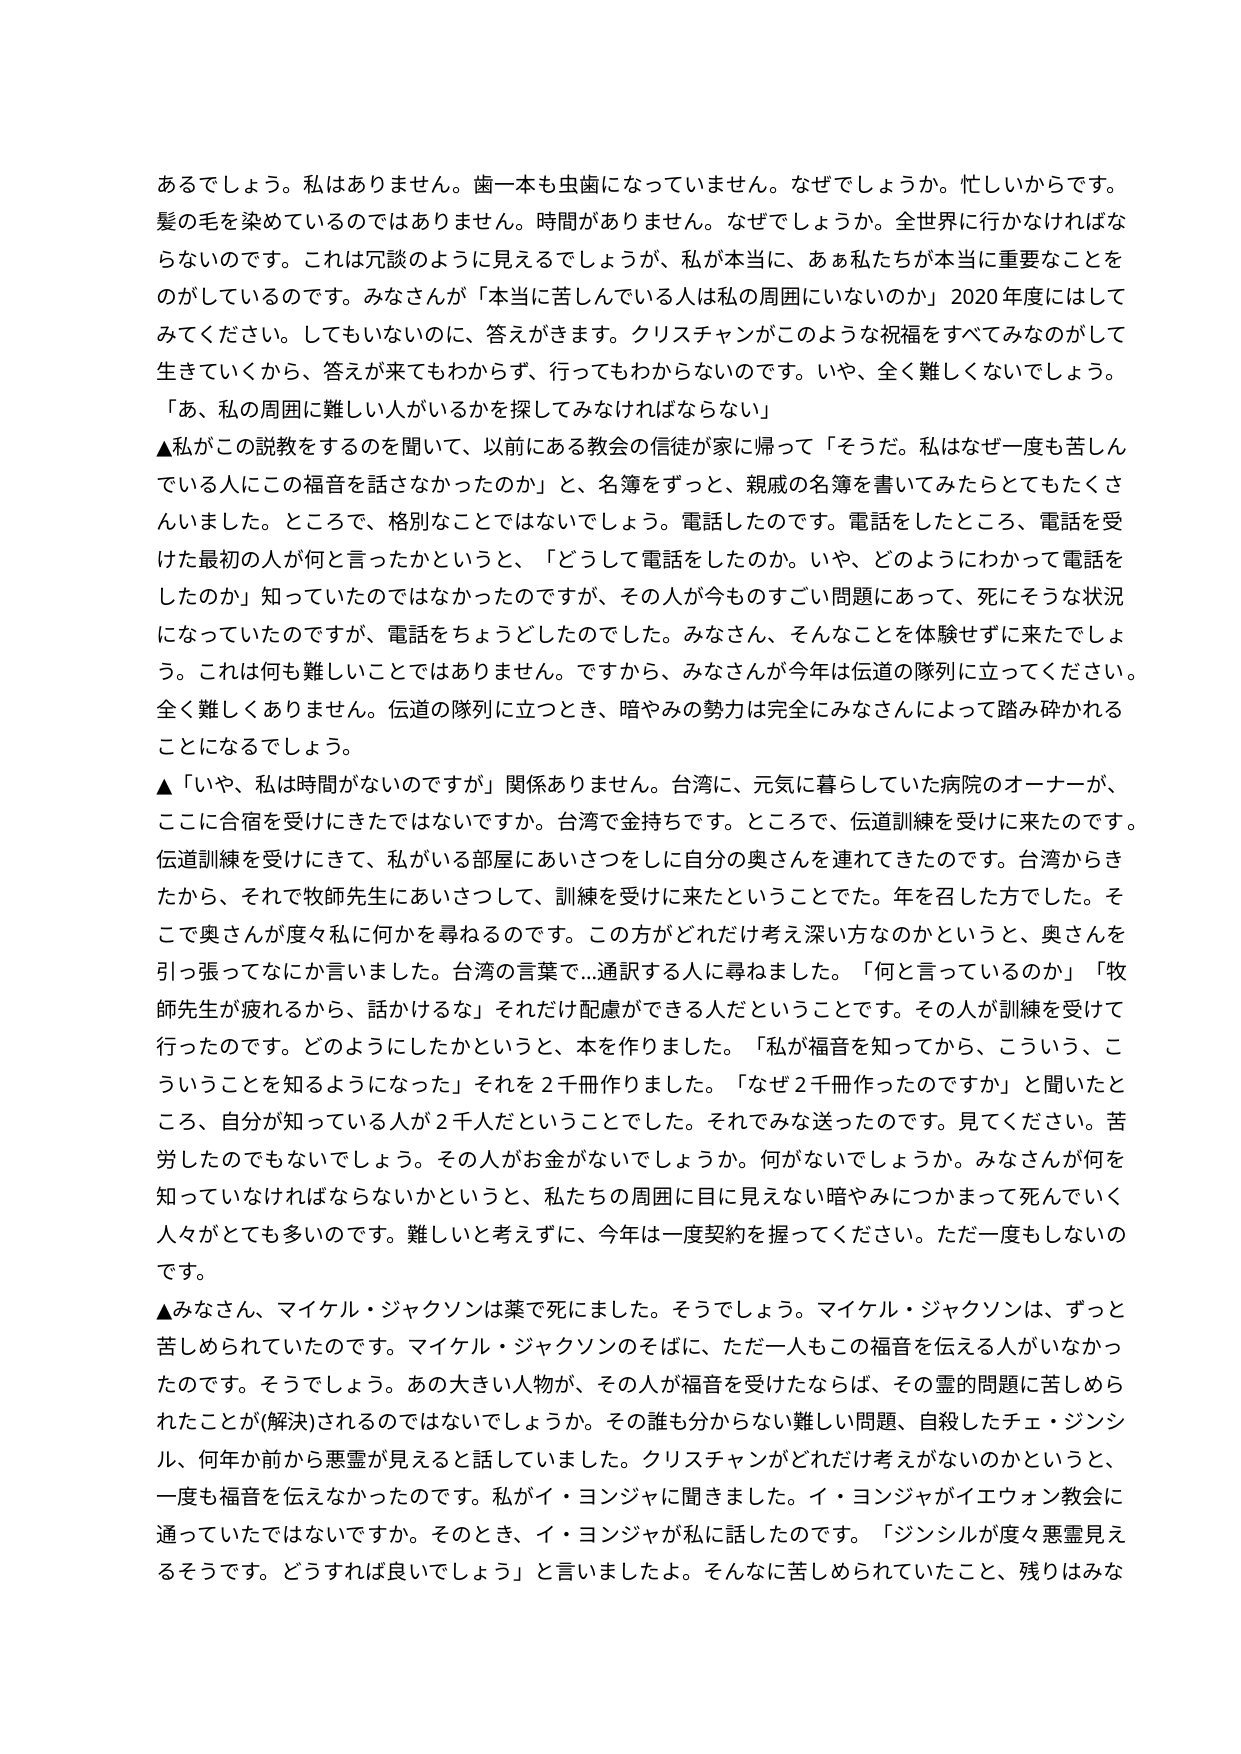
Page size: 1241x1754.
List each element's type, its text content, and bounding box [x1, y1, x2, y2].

text ▲「いや、私は時間がないのですが」関係ありません。台湾に、元気に暮らしていた病院のオーナーが、ここに合宿を受けにきたではないですか。台湾で金持ちです。ところで、伝道訓練を受けに来たのです。伝道訓練を受けにきて、私がいる部屋にあいさつをしに自分の奥さんを連れてきたのです。台湾からきたから、それで牧師先生にあいさつして、訓練を受けに来たということでた。年を召した方でした。そこで奥さんが度々私に何かを尋ねるのです。この方がどれだけ考え深い方なのかというと、奥さんを引っ張ってなにか言いました。台湾の言葉で...通訳する人に尋ねました。「何と言っているのか」「牧師先生が疲れるから、話かけるな」それだけ配慮ができる人だということです。その人が訓練を受けて行ったのです。どのようにしたかというと、本を作りました。「私が福音を知ってから、こういう、こういうことを知るようになった」それを2千冊作りました。「なぜ2千冊作ったのですか」と聞いたところ、自分が知っている人が2千人だということでした。それでみな送ったのです。見てください。苦労したのでもないでしょう。その人がお金がないでしょうか。何がないでしょうか。みなさんが何を知っていなければならないかというと、私たちの周囲に目に見えない暗やみにつかまって死んでいく人々がとても多いのです。難しいと考えずに、今年は一度契約を握ってください。ただ一度もしないのです。 [156, 764, 1128, 1289]
text ▲私がこの説教をするのを聞いて、以前にある教会の信徒が家に帰って「そうだ。私はなぜ一度も苦しんでいる人にこの福音を話さなかったのか」と、名簿をずっと、親戚の名簿を書いてみたらとてもたくさんいました。ところで、格別なことではないでしょう。電話したのです。電話をしたところ、電話を受けた最初の人が何と言ったかというと、「どうして電話をしたのか。いや、どのようにわかって電話をしたのか」知っていたのではなかったのですが、その人が今ものすごい問題にあって、死にそうな状況になっていたのですが、電話をちょうどしたのでした。みなさん、そんなことを体験せずに来たでしょう。これは何も難しいことではありません。ですから、みなさんが今年は伝道の隊列に立ってください。全く難しくありません。伝道の隊列に立つとき、暗やみの勢力は完全にみなさんによって踏み砕かれることになるでしょう。 [156, 427, 1128, 764]
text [156, 164, 1128, 427]
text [156, 1289, 1128, 1589]
